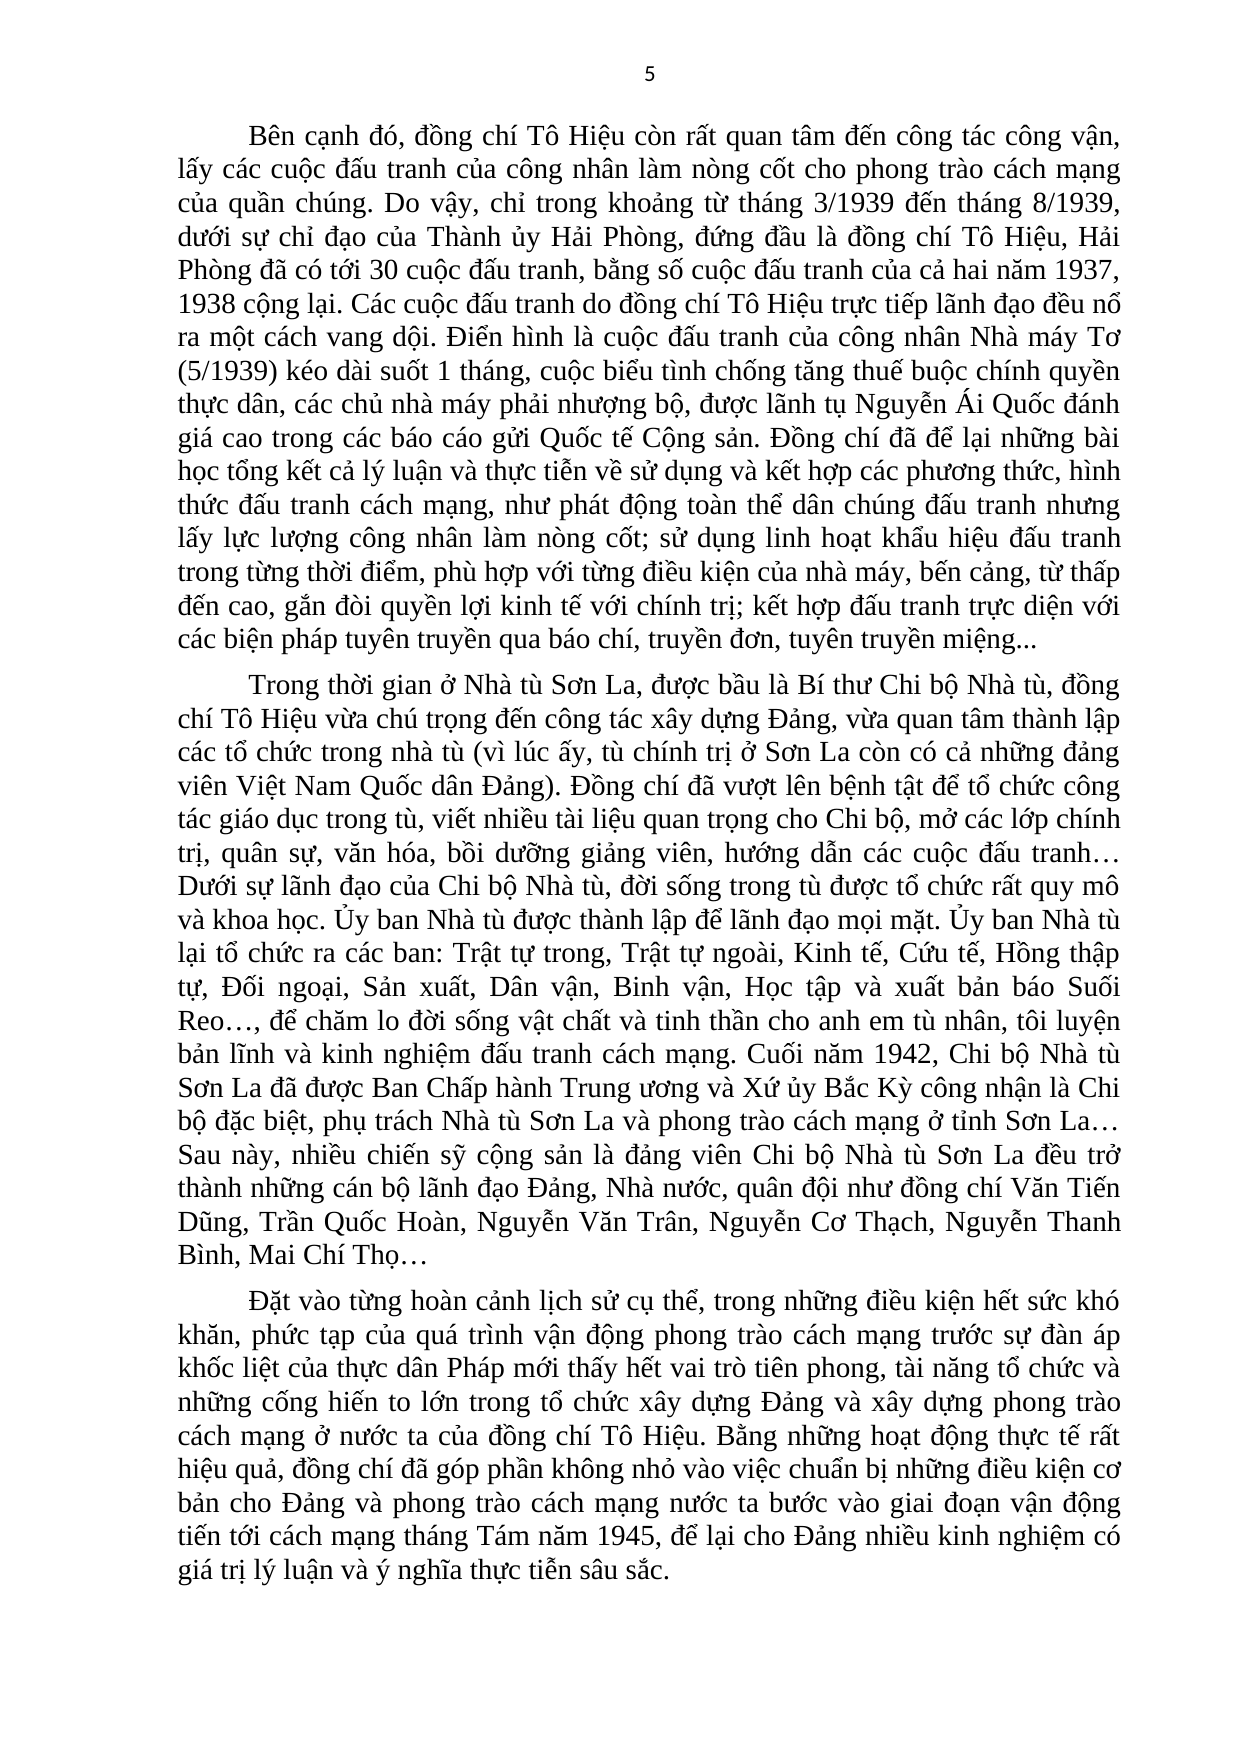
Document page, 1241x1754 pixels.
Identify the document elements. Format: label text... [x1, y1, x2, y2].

text Trong thời gian ở Nhà tù Sơn La, được bầu là Bí thư Chi bộ Nhà tù, đồng chí Tô Hiệu vừa chú trọng đến công tác xây dựng Đảng, vừa quan tâm thành lập các tổ chức trong nhà tù (vì lúc ấy, tù chính trị ở Sơn La còn có cả những đảng viên Việt Nam Quốc dân Đảng). Đồng chí đã vượt lên bệnh tật để tổ chức công tác giáo dục trong tù, viết nhiều tài liệu quan trọng cho Chi bộ, mở các lớp chính trị, quân sự, văn hóa, bồi dưỡng giảng viên, hướng dẫn các cuộc đấu tranh… Dưới sự lãnh đạo của Chi bộ Nhà tù, đời sống trong tù được tổ chức rất quy mô và khoa học. Ủy ban Nhà tù được thành lập để lãnh đạo mọi mặt. Ủy ban Nhà tù lại tổ chức ra các ban: Trật tự trong, Trật tự ngoài, Kinh tế, Cứu tế, Hồng thập tự, Đối ngoại, Sản xuất, Dân vận, Binh vận, Học tập và xuất bản báo Suối Reo…, để chăm lo đời sống vật chất và tinh thần cho anh em tù nhân, tôi luyện bản lĩnh và kinh nghiệm đấu tranh cách mạng. Cuối năm 1942, Chi bộ Nhà tù Sơn La đã được Ban Chấp hành Trung ương và Xứ ủy Bắc Kỳ công nhận là Chi bộ đặc biệt, phụ trách Nhà tù Sơn La và phong trào cách mạng ở tỉnh Sơn La… Sau này, nhiều chiến sỹ cộng sản là đảng viên Chi bộ Nhà tù Sơn La đều trở thành những cán bộ lãnh đạo Đảng, Nhà nước, quân đội như đồng chí Văn Tiến Dũng, Trần Quốc Hoàn, Nguyễn Văn Trân, Nguyễn Cơ Thạch, Nguyễn Thanh Bình, Mai Chí Thọ… [177, 667, 1122, 1271]
text Đặt vào từng hoàn cảnh lịch sử cụ thể, trong những điều kiện hết sức khó khăn, phức tạp của quá trình vận động phong trào cách mạng trước sự đàn áp khốc liệt của thực dân Pháp mới thấy hết vai trò tiên phong, tài năng tổ chức và những cống hiến to lớn trong tổ chức xây dựng Đảng và xây dựng phong trào cách mạng ở nước ta của đồng chí Tô Hiệu. Bằng những hoạt động thực tế rất hiệu quả, đồng chí đã góp phần không nhỏ vào việc chuẩn bị những điều kiện cơ bản cho Đảng và phong trào cách mạng nước ta bước vào giai đoạn vận động tiến tới cách mạng tháng Tám năm 1945, để lại cho Đảng nhiều kinh nghiệm có giá trị lý luận và ý nghĩa thực tiễn sâu sắc. [177, 1283, 1122, 1585]
text Bên cạnh đó, đồng chí Tô Hiệu còn rất quan tâm đến công tác công vận, lấy các cuộc đấu tranh của công nhân làm nòng cốt cho phong trào cách mạng của quần chúng. Do vậy, chỉ trong khoảng từ tháng 3/1939 đến tháng 8/1939, dưới sự chỉ đạo của Thành ủy Hải Phòng, đứng đầu là đồng chí Tô Hiệu, Hải Phòng đã có tới 30 cuộc đấu tranh, bằng số cuộc đấu tranh của cả hai năm 1937, 1938 cộng lại. Các cuộc đấu tranh do đồng chí Tô Hiệu trực tiếp lãnh đạo đều nổ ra một cách vang dội. Điển hình là cuộc đấu tranh của công nhân Nhà máy Tơ (5/1939) kéo dài suốt 1 tháng, cuộc biểu tình chống tăng thuế buộc chính quyền thực dân, các chủ nhà máy phải nhượng bộ, được lãnh tụ Nguyễn Ái Quốc đánh giá cao trong các báo cáo gửi Quốc tế Cộng sản. Đồng chí đã để lại những bài học tổng kết cả lý luận và thực tiễn về sử dụng và kết hợp các phương thức, hình thức đấu tranh cách mạng, như phát động toàn thể dân chúng đấu tranh nhưng lấy lực lượng công nhân làm nòng cốt; sử dụng linh hoạt khẩu hiệu đấu tranh trong từng thời điểm, phù hợp với từng điều kiện của nhà máy, bến cảng, từ thấp đến cao, gắn đòi quyền lợi kinh tế với chính trị; kết hợp đấu tranh trực diện với các biện pháp tuyên truyền qua báo chí, truyền đơn, tuyên truyền miệng... [177, 118, 1122, 655]
